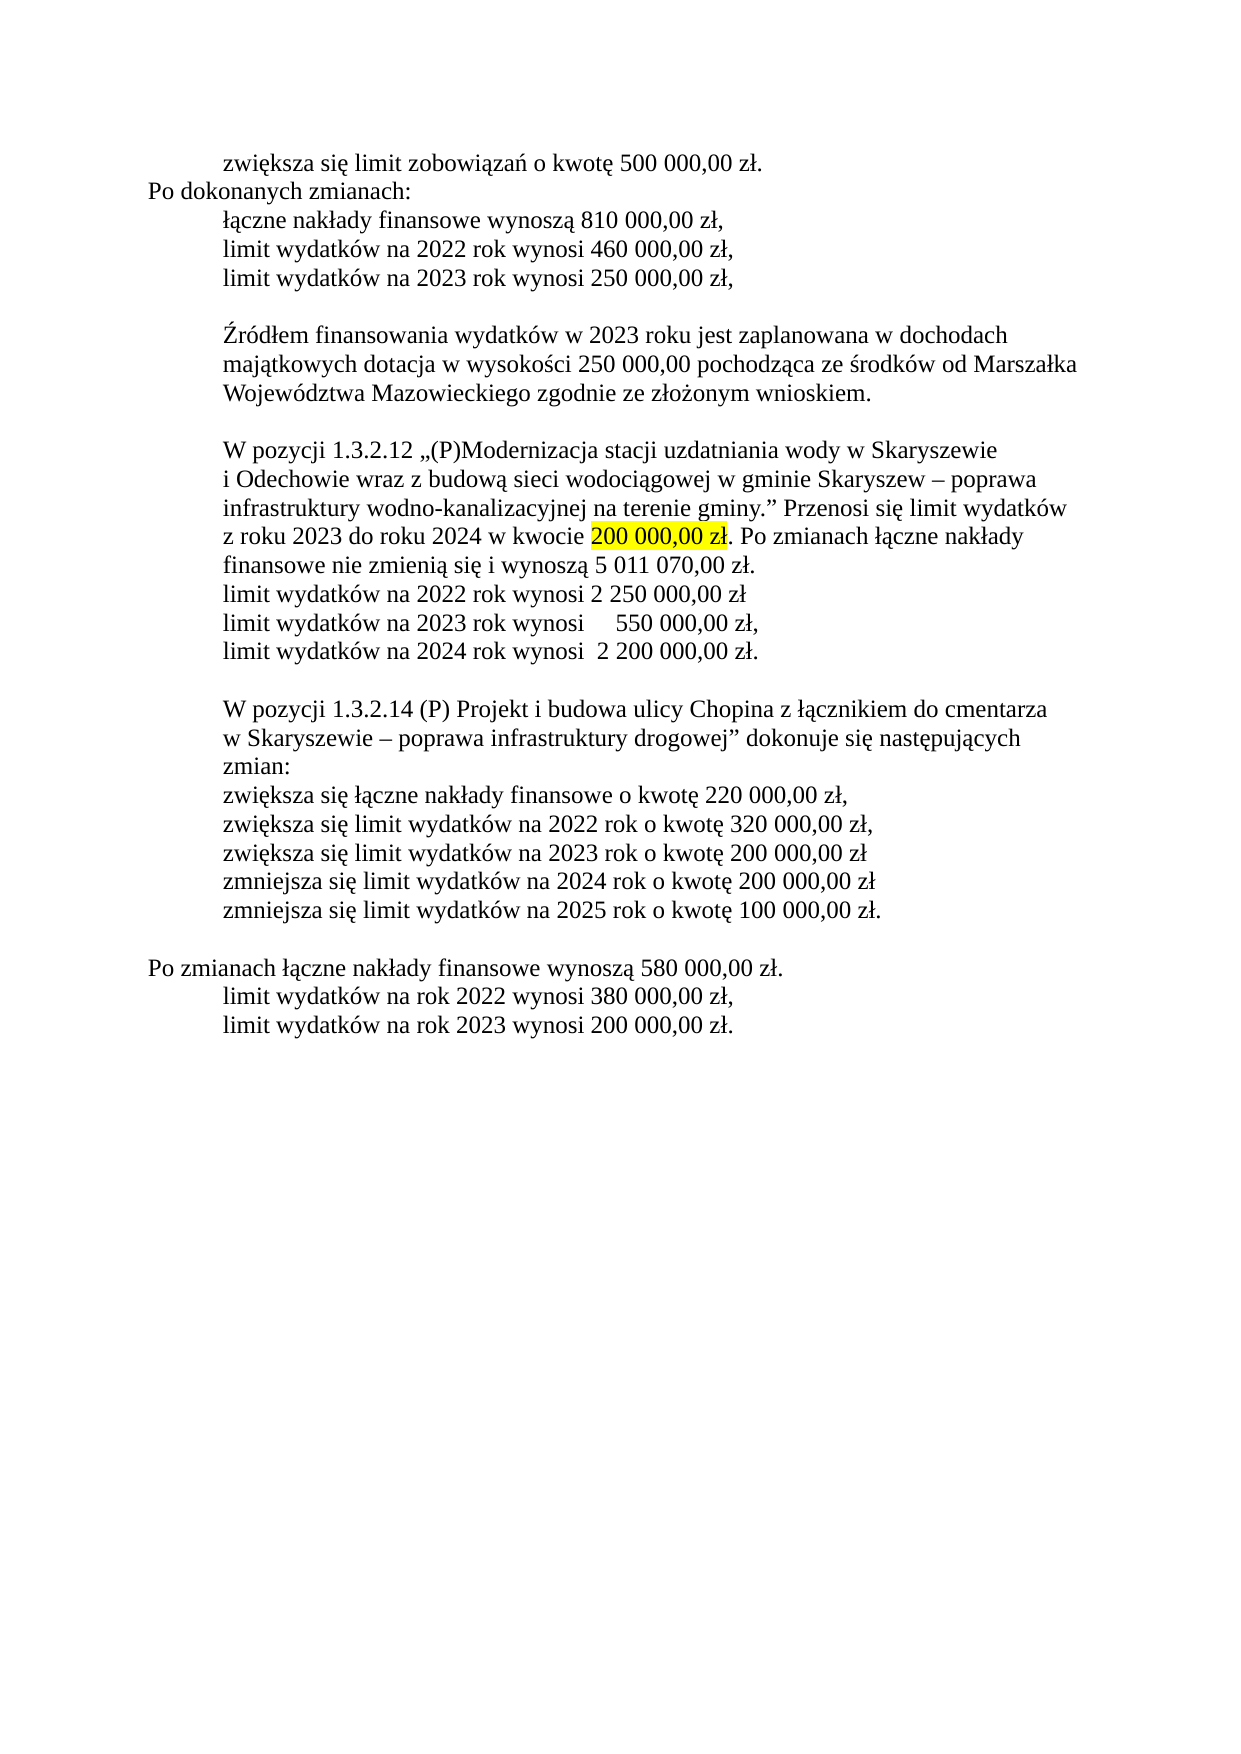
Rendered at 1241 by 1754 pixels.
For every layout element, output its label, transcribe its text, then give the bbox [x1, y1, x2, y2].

text Po dokonanych zmianach: [148, 176, 1093, 205]
list limit wydatków na 2024 rok wynosi 2 200 000,00 zł. [223, 636, 1093, 665]
list limit wydatków na rok 2023 wynosi 200 000,00 zł. [223, 1010, 1093, 1039]
list limit wydatków na rok 2022 wynosi 380 000,00 zł, [223, 981, 1093, 1010]
list W pozycji 1.3.2.12 „(P)Modernizacja stacji uzdatniania wody w Skaryszewie i Odechowie wraz z budową sieci wodociągowej w gminie Skaryszew – poprawa infrastruktury wodno-kanalizacyjnej na terenie gminy.” Przenosi się limit wydatków z roku 2023 do roku 2024 w kwocie 200 000,00 zł. Po zmianach łączne nakłady finansowe nie zmienią się i wynoszą 5 011 070,00 zł. [223, 435, 1093, 579]
list zwiększa się limit wydatków na 2022 rok o kwotę 320 000,00 zł, [223, 809, 1093, 838]
list łączne nakłady finansowe wynoszą 810 000,00 zł, [223, 205, 1093, 234]
list limit wydatków na 2022 rok wynosi 460 000,00 zł, [223, 234, 1093, 263]
list zmniejsza się limit wydatków na 2024 rok o kwotę 200 000,00 zł [223, 866, 1093, 895]
list zwiększa się łączne nakłady finansowe o kwotę 220 000,00 zł, [223, 780, 1093, 809]
list limit wydatków na 2022 rok wynosi 2 250 000,00 zł [223, 579, 1093, 608]
list zwiększa się limit wydatków na 2023 rok o kwotę 200 000,00 zł [223, 838, 1093, 866]
list zmniejsza się limit wydatków na 2025 rok o kwotę 100 000,00 zł. [223, 895, 1093, 924]
text Po zmianach łączne nakłady finansowe wynoszą 580 000,00 zł. [148, 953, 1093, 981]
list zwiększa się limit zobowiązań o kwotę 500 000,00 zł. [223, 148, 1093, 176]
list W pozycji 1.3.2.14 (P) Projekt i budowa ulicy Chopina z łącznikiem do cmentarza w Skaryszewie – poprawa infrastruktury drogowej” dokonuje się następujących zmian: [223, 694, 1093, 780]
list limit wydatków na 2023 rok wynosi 550 000,00 zł, [223, 608, 1093, 636]
list Źródłem finansowania wydatków w 2023 roku jest zaplanowana w dochodach majątkowych dotacja w wysokości 250 000,00 pochodząca ze środków od Marszałka Województwa Mazowieckiego zgodnie ze złożonym wnioskiem. [223, 320, 1093, 406]
list limit wydatków na 2023 rok wynosi 250 000,00 zł, [223, 263, 1093, 291]
